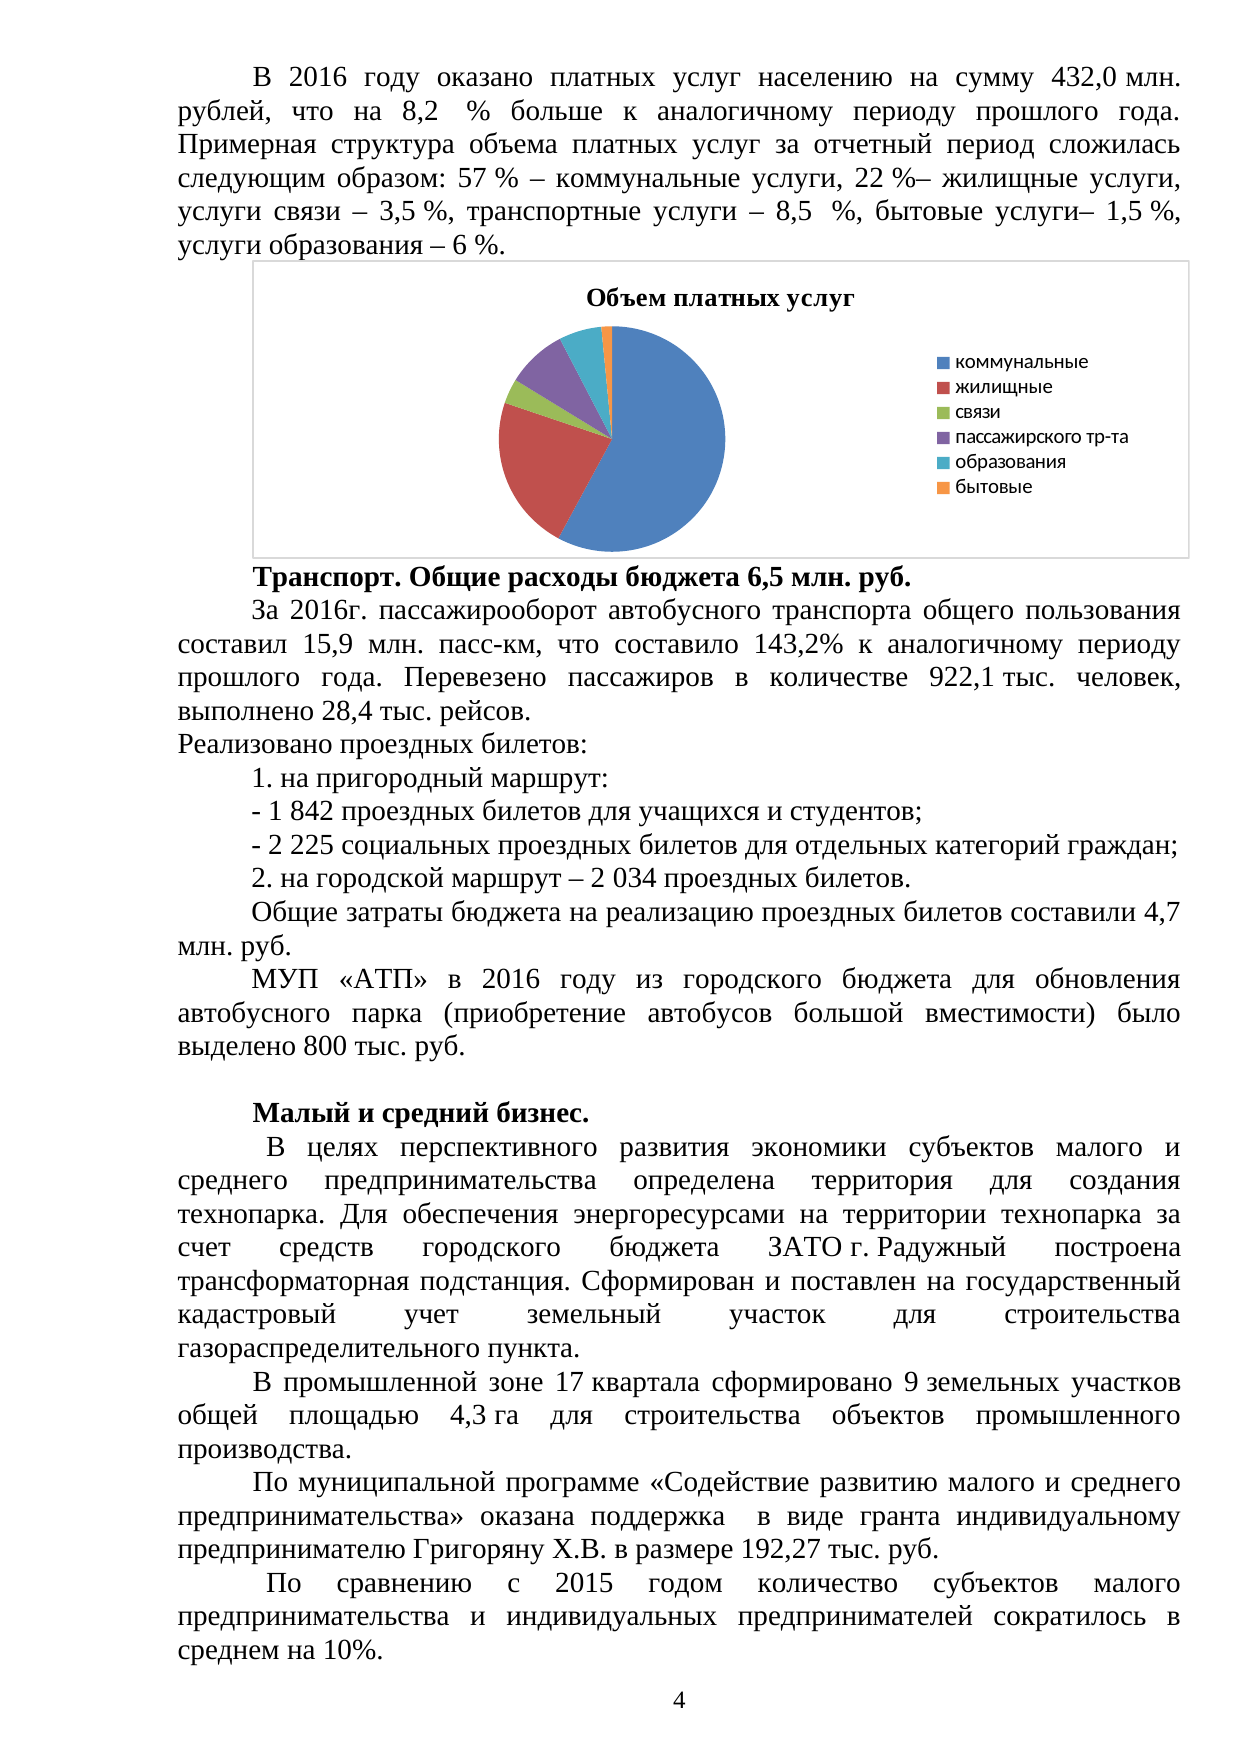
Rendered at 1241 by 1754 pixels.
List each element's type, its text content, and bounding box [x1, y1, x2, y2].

text - 1 842 проездных билетов для учащихся и студентов; [177, 793, 1181, 827]
text По сравнению с 2015 годом количество субъектов малого предпринимательства и индивидуальных предпринимателей сократилось в среднем на 10%. [177, 1565, 1181, 1666]
text Общие затраты бюджета на реализацию проездных билетов составили 4,7 млн. руб. [177, 894, 1181, 961]
text - 2 225 социальных проездных билетов для отдельных категорий граждан; [177, 827, 1181, 861]
text В промышленной зоне 17 квартала сформировано 9 земельных участков общей площадью 4,3 га для строительства объектов промышленного производства. [177, 1364, 1181, 1464]
text 2. на городской маршрут – 2 034 проездных билетов. [177, 861, 1181, 894]
text Малый и средний бизнес. [177, 1095, 1181, 1129]
text В целях перспективного развития экономики субъектов малого и среднего предпринимательства определена территория для создания технопарка. Для обеспечения энергоресурсами на территории технопарка за счет средств городского бюджета ЗАТО г. Радужный построена трансформаторная подстанция. Сформирован и поставлен на государственный кадастровый учет земельный участок для строительства газораспределительного пункта. [177, 1129, 1181, 1364]
text По муниципальной программе «Содействие развитию малого и среднего предпринимательства» оказана поддержка в виде гранта индивидуальному предпринимателю Григоряну Х.В. в размере 192,27 тыс. руб. [177, 1464, 1181, 1565]
text 1. на пригородный маршрут: [177, 760, 1181, 793]
text МУП «АТП» в 2016 году из городского бюджета для обновления автобусного парка (приобретение автобусов большой вместимости) было выделено 800 тыс. руб. [177, 961, 1181, 1062]
text В 2016 году оказано платных услуг населению на сумму 432,0 млн. рублей, что на 8,2 % больше к аналогичному периоду прошлого года. Примерная структура объема платных услуг за отчетный период сложилась следующим образом: 57 % – коммунальные услуги, 22 %– жилищные услуги, услуги связи – 3,5 %, транспортные услуги – 8,5 %, бытовые услуги– 1,5 %, услуги образования – 6 %. [177, 59, 1181, 260]
text Транспорт. Общие расходы бюджета 6,5 млн. руб. [177, 559, 1181, 592]
text За 2016г. пассажирооборот автобусного транспорта общего пользования составил 15,9 млн. пасс-км, что составило 143,2% к аналогичному периоду прошлого года. Перевезено пассажиров в количестве 922,1 тыс. человек, выполнено 28,4 тыс. рейсов. [177, 592, 1181, 726]
text Реализовано проездных билетов: [177, 726, 1181, 760]
